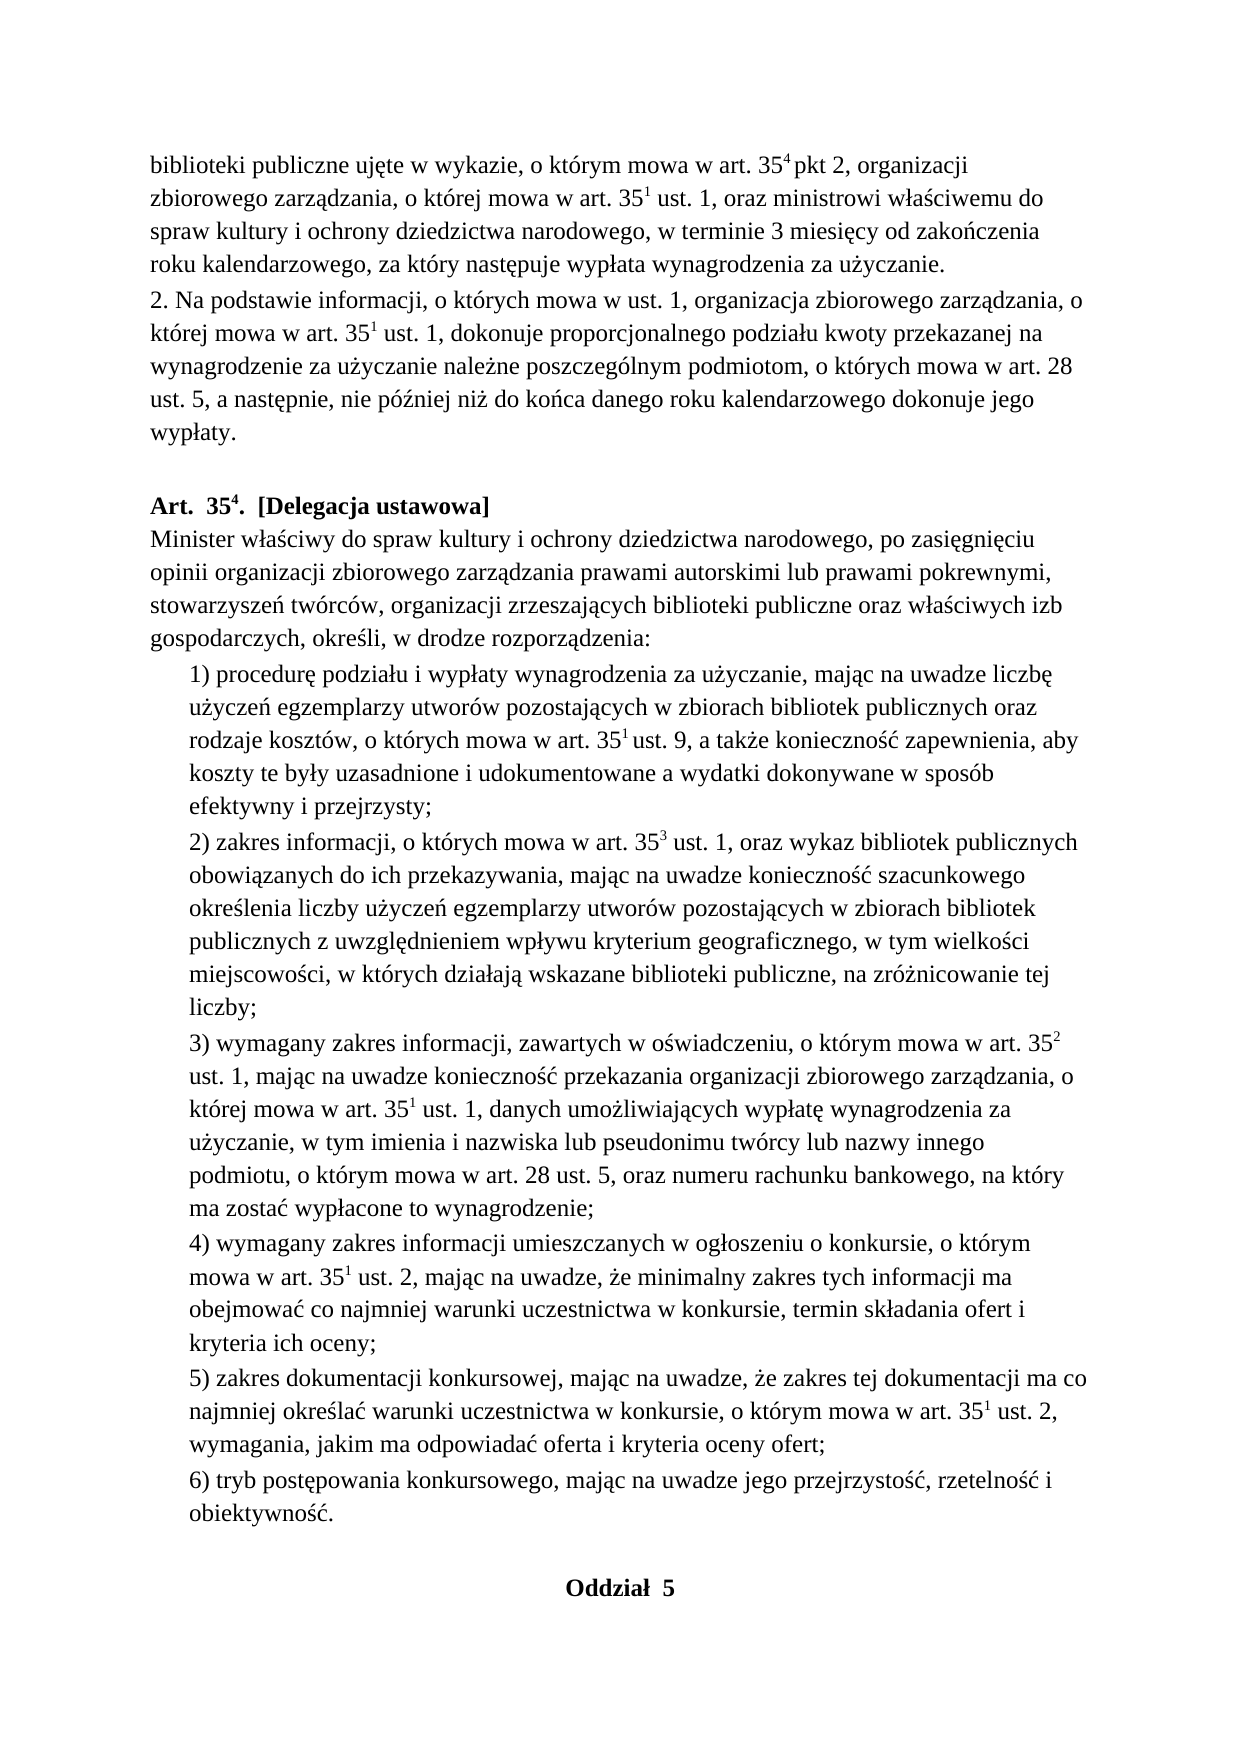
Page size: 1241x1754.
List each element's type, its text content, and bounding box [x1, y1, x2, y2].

text Art. 354. [Delegacja ustawowa] [150, 491, 1090, 520]
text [150, 150, 1090, 278]
text 6) tryb postępowania konkursowego, mając na uwadze jego przejrzystość, rzetelność i obiektywność. [189, 1465, 1090, 1527]
text 2. Na podstawie informacji, o których mowa w ust. 1, organizacja zbiorowego zarządzania, o której mowa w art. 351 ust. 1, dokonuje proporcjonalnego podziału kwoty przekazanej na wynagrodzenie za użyczanie należne poszczególnym podmiotom, o których mowa w art. 28 ust. 5, a następnie, nie później niż do końca danego roku kalendarzowego dokonuje jego wypłaty. [150, 285, 1090, 446]
text Minister właściwy do spraw kultury i ochrony dziedzictwa narodowego, po zasięgnięciu opinii organizacji zbiorowego zarządzania prawami autorskimi lub prawami pokrewnymi, stowarzyszeń twórców, organizacji zrzeszających biblioteki publiczne oraz właściwych izb gospodarczych, określi, w drodze rozporządzenia: [150, 524, 1090, 652]
text 2) zakres informacji, o których mowa w art. 353 ust. 1, oraz wykaz bibliotek publicznych obowiązanych do ich przekazywania, mając na uwadze konieczność szacunkowego określenia liczby użyczeń egzemplarzy utworów pozostających w zbiorach bibliotek publicznych z uwzględnieniem wpływu kryterium geograficznego, w tym wielkości miejscowości, w których działają wskazane biblioteki publiczne, na zróżnicowanie tej liczby; [189, 827, 1090, 1021]
text 4) wymagany zakres informacji umieszczanych w ogłoszeniu o konkursie, o którym mowa w art. 351 ust. 2, mając na uwadze, że minimalny zakres tych informacji ma obejmować co najmniej warunki uczestnictwa w konkursie, termin składania ofert i kryteria ich oceny; [189, 1228, 1090, 1356]
text 3) wymagany zakres informacji, zawartych w oświadczeniu, o którym mowa w art. 352 ust. 1, mając na uwadze konieczność przekazania organizacji zbiorowego zarządzania, o której mowa w art. 351 ust. 1, danych umożliwiających wypłatę wynagrodzenia za użyczanie, w tym imienia i nazwiska lub pseudonimu twórcy lub nazwy innego podmiotu, o którym mowa w art. 28 ust. 5, oraz numeru rachunku bankowego, na który ma zostać wypłacone to wynagrodzenie; [189, 1028, 1090, 1222]
text 5) zakres dokumentacji konkursowej, mając na uwadze, że zakres tej dokumentacji ma co najmniej określać warunki uczestnictwa w konkursie, o którym mowa w art. 351 ust. 2, wymagania, jakim ma odpowiadać oferta i kryteria oceny ofert; [189, 1363, 1090, 1458]
text Oddział 5 [150, 1573, 1090, 1602]
text 1) procedurę podziału i wypłaty wynagrodzenia za użyczanie, mając na uwadze liczbę użyczeń egzemplarzy utworów pozostających w zbiorach bibliotek publicznych oraz rodzaje kosztów, o których mowa w art. 351 ust. 9, a także konieczność zapewnienia, aby koszty te były uzasadnione i udokumentowane a wydatki dokonywane w sposób efektywny i przejrzysty; [189, 659, 1090, 820]
